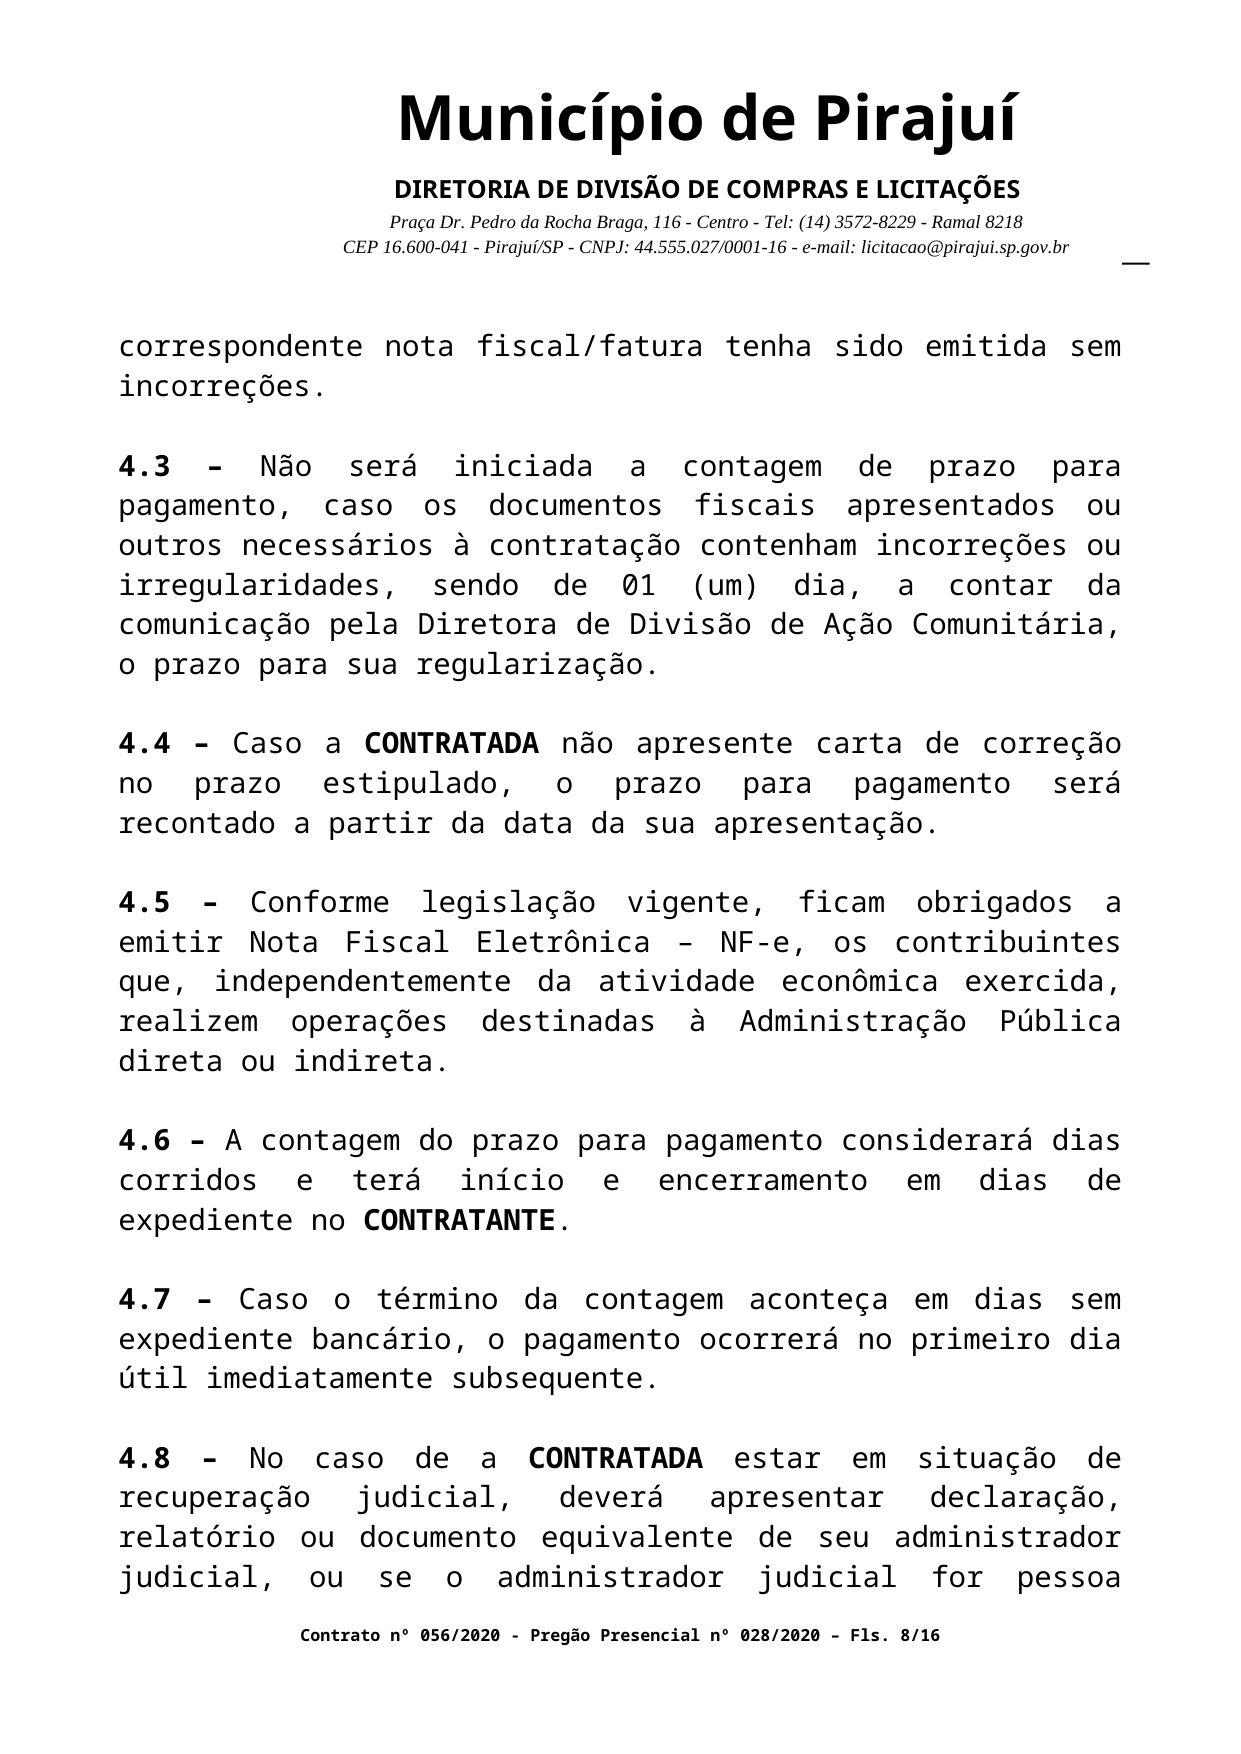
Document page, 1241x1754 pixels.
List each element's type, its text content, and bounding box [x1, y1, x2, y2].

text 4.4 – Caso a CONTRATADA não apresente carta de correção no prazo estipulado, o prazo para pagamento será recontado a partir da data da sua apresentação. [118, 723, 1122, 842]
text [118, 1437, 1122, 1596]
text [118, 326, 1122, 405]
text 4.6 – A contagem do prazo para pagamento considerará dias corridos e terá início e encerramento em dias de expediente no CONTRATANTE. [118, 1119, 1122, 1238]
text 4.3 – Não será iniciada a contagem de prazo para pagamento, caso os documentos fiscais apresentados ou outros necessários à contratação contenham incorreções ou irregularidades, sendo de 01 (um) dia, a contar da comunicação pela Diretora de Divisão de Ação Comunitária, o prazo para sua regularização. [118, 445, 1122, 683]
text 4.5 – Conforme legislação vigente, ficam obrigados a emitir Nota Fiscal Eletrônica – NF-e, os contribuintes que, independentemente da atividade econômica exercida, realizem operações destinadas à Administração Pública direta ou indireta. [118, 881, 1122, 1080]
text 4.7 – Caso o término da contagem aconteça em dias sem expediente bancário, o pagamento ocorrerá no primeiro dia útil imediatamente subsequente. [118, 1278, 1122, 1397]
